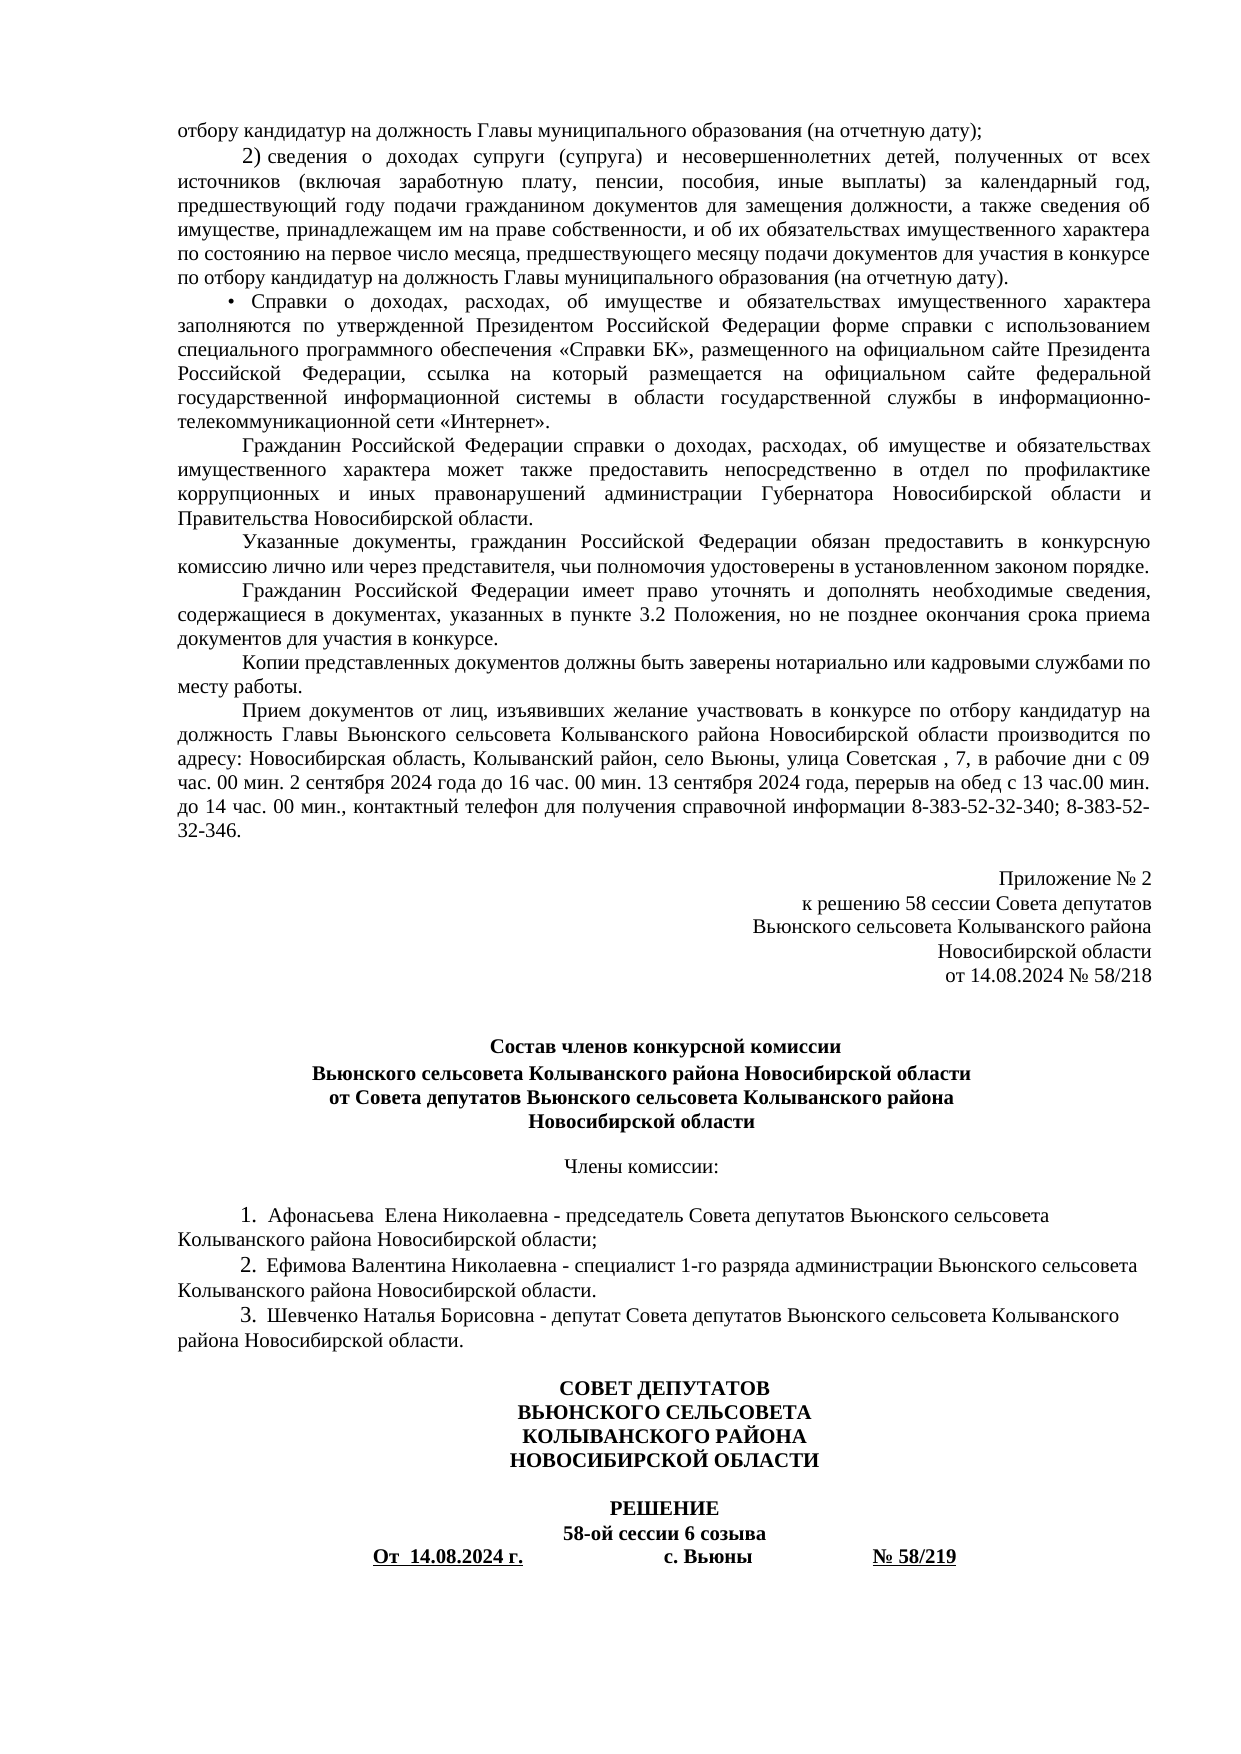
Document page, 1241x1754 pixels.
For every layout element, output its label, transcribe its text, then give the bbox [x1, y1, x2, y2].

list сведения о доходах супруги (супруга) и несовершеннолетних детей, полученных от всех источников (включая заработную плату, пенсии, пособия, иные выплаты) за календарный год, предшествующий году подачи гражданином документов для замещения должности, а также сведения об имуществе, принадлежащем им на праве собственности, и об их обязательствах имущественного характера по состоянию на первое число месяца, предшествующего месяцу подачи документов для участия в конкурсе по отбору кандидатур на должность Главы муниципального образования (на отчетную дату). [177, 142, 1152, 289]
list Ефимова Валентина Николаевна - специалист 1-го разряда администрации Вьюнского сельсовета Колыванского района Новосибирской области. [177, 1251, 1152, 1302]
list Афонасьева Елена Николаевна - председатель Совета депутатов Вьюнского сельсовета Колыванского района Новосибирской области; [177, 1201, 1152, 1251]
text От 14.08.2024 г. с. Вьюны № 58/219 [177, 1544, 1152, 1568]
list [177, 118, 1152, 142]
text • Справки о доходах, расходах, об имуществе и обязательствах имущественного характера заполняются по утвержденной Президентом Российской Федерации форме справки с использованием специального программного обеспечения «Справки БК», размещенного на официальном сайте Президента Российской Федерации, ссылка на который размещается на официальном сайте федеральной государственной информационной системы в области государственной службы в информационно-телекоммуникационной сети «Интернет». [177, 289, 1152, 433]
text НОВОСИБИРСКОЙ ОБЛАСТИ [177, 1448, 1152, 1472]
text к решению 58 сессии Совета депутатов Вьюнского сельсовета Колыванского района Новосибирской области [719, 890, 1152, 963]
text Состав членов конкурсной комиссии [179, 1034, 1152, 1058]
text Гражданин Российской Федерации имеет право уточнять и дополнять необходимые сведения, содержащиеся в документах, указанных в пункте 3.2 Положения, но не позднее окончания срока приема документов для участия в конкурсе. [177, 578, 1152, 650]
text СОВЕТ ДЕПУТАТОВ [177, 1376, 1152, 1400]
text ВЬЮНСКОГО СЕЛЬСОВЕТА [177, 1400, 1152, 1424]
text РЕШЕНИЕ [177, 1496, 1152, 1520]
text Приложение № 2 [177, 866, 1152, 890]
text Указанные документы, гражданин Российской Федерации обязан предоставить в конкурсную комиссию лично или через представителя, чьи полномочия удостоверены в установленном законом порядке. [177, 529, 1152, 578]
text Прием документов от лиц, изъявивших желание участвовать в конкурсе по отбору кандидатур на должность Главы Вьюнского сельсовета Колыванского района Новосибирской области производится по адресу: Новосибирская область, Колыванский район, село Вьюны, улица Советская , 7, в рабочие дни с 09 час. 00 мин. 2 сентября 2024 года до 16 час. 00 мин. 13 сентября 2024 года, перерыв на обед с 13 час.00 мин. до 14 час. 00 мин., контактный телефон для получения справочной информации 8-383-52-32-340; 8-383-52-32-346. [177, 698, 1152, 842]
list Шевченко Наталья Борисовна - депутат Совета депутатов Вьюнского сельсовета Колыванского района Новосибирской области. [177, 1302, 1152, 1352]
text Копии представленных документов должны быть заверены нотариально или кадровыми службами по месту работы. [177, 650, 1152, 698]
text Вьюнского сельсовета Колыванского района Новосибирской области от Совета депутатов Вьюнского сельсовета Колыванского района [177, 1061, 1106, 1109]
text КОЛЫВАНСКОГО РАЙОНА [177, 1424, 1152, 1448]
text 58-ой сессии 6 созыва [177, 1520, 1152, 1544]
text от 14.08.2024 № 58/218 [719, 963, 1152, 987]
text Новосибирской области [177, 1109, 1106, 1133]
text Члены комиссии: [177, 1154, 1106, 1178]
text Гражданин Российской Федерации справки о доходах, расходах, об имуществе и обязательствах имущественного характера может также предоставить непосредственно в отдел по профилактике коррупционных и иных правонарушений администрации Губернатора Новосибирской области и Правительства Новосибирской области. [177, 433, 1152, 529]
